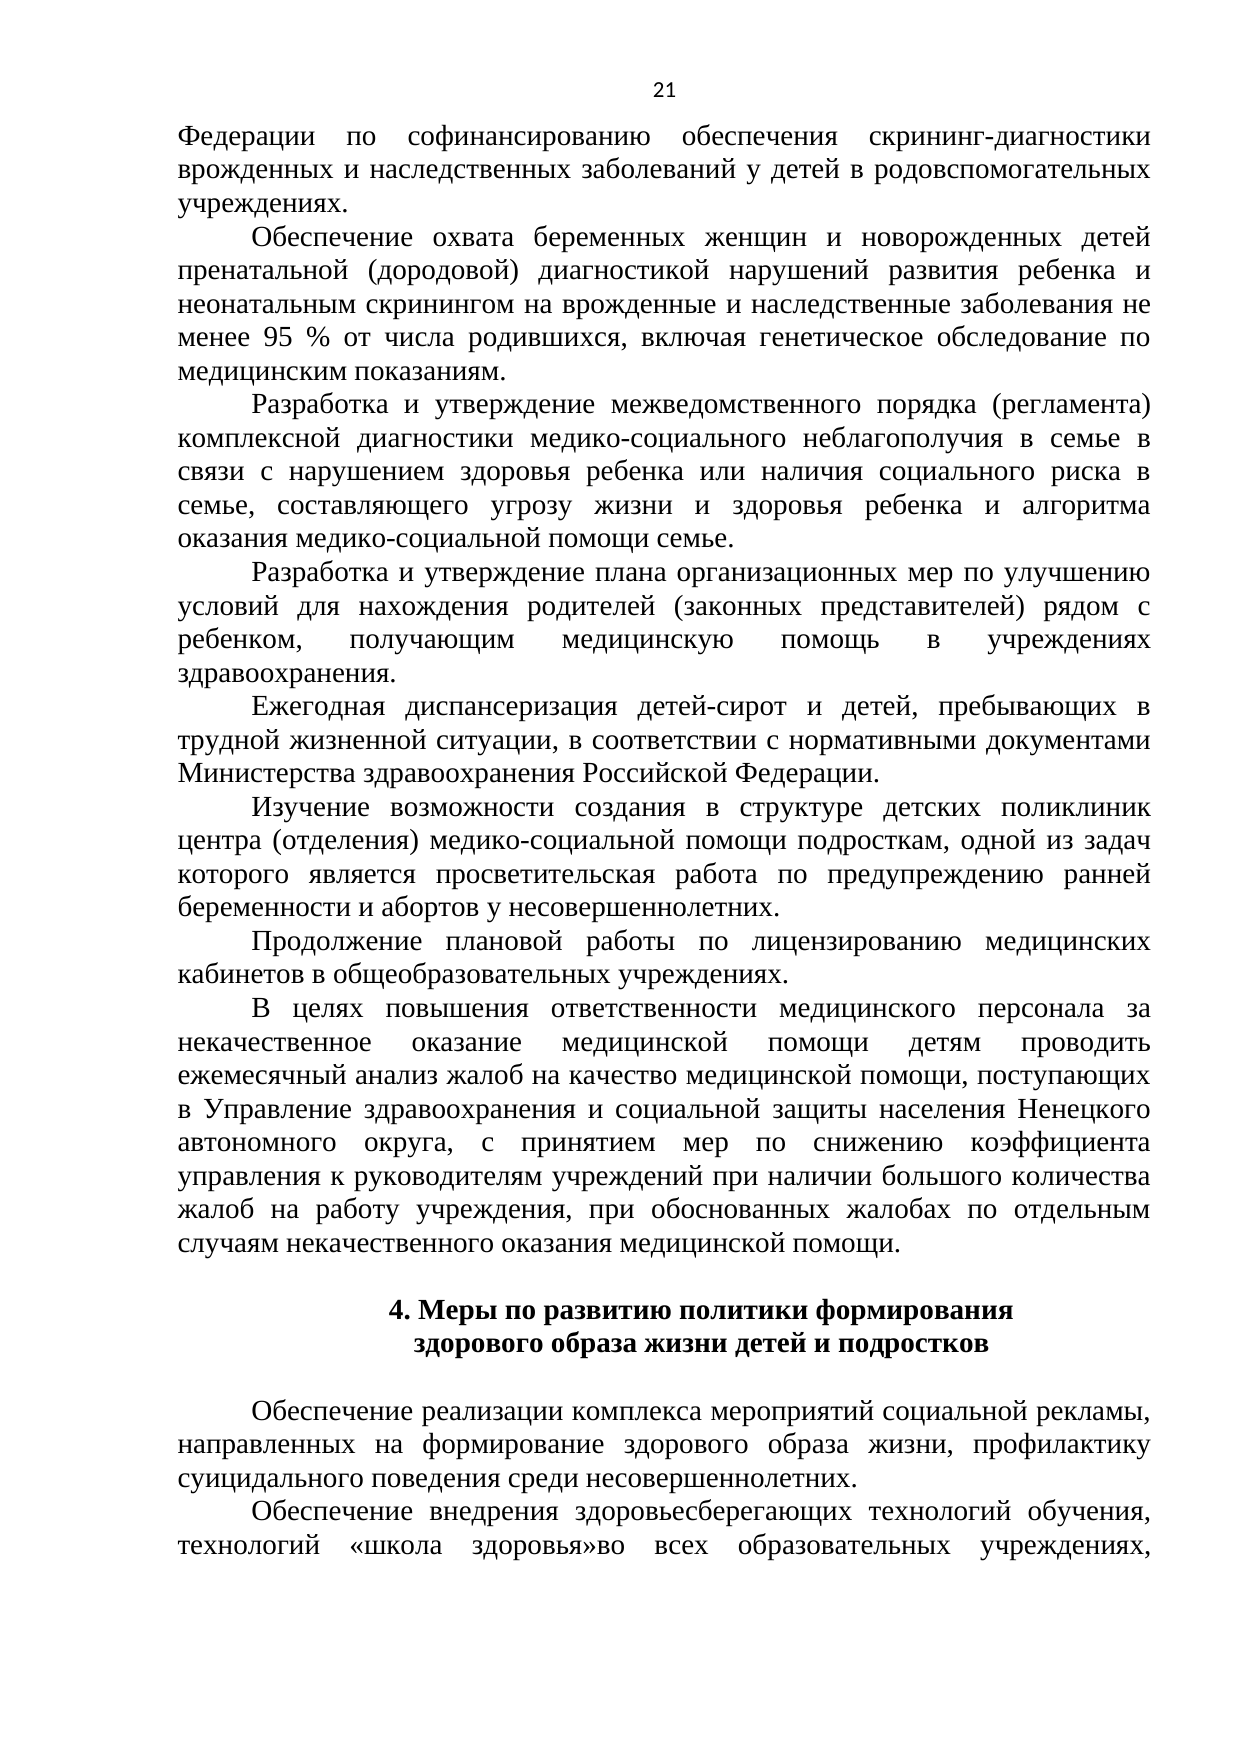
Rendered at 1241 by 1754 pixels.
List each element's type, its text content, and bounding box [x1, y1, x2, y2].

text Ежегодная диспансеризация детей-сирот и детей, пребывающих в трудной жизненной ситуации, в соответствии с нормативными документами Министерства здравоохранения Российской Федерации. [177, 688, 1152, 789]
text Разработка и утверждение плана организационных мер по улучшению условий для нахождения родителей (законных представителей) рядом с ребенком, получающим медицинскую помощь в учреждениях здравоохранения. [177, 554, 1152, 688]
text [177, 118, 1152, 219]
text Обеспечение реализации комплекса мероприятий социальной рекламы, направленных на формирование здорового образа жизни, профилактику суицидального поведения среди несовершеннолетних. [177, 1393, 1152, 1493]
text Изучение возможности создания в структуре детских поликлиник центра (отделения) медико-социальной помощи подросткам, одной из задач которого является просветительская работа по предупреждению ранней беременности и абортов у несовершеннолетних. [177, 789, 1152, 923]
text здорового образа жизни детей и подростков [177, 1326, 1152, 1359]
text Обеспечение охвата беременных женщин и новорожденных детей пренатальной (дородовой) диагностикой нарушений развития ребенка и неонатальным скринингом на врожденные и наследственные заболевания не менее 95 % от числа родившихся, включая генетическое обследование по медицинским показаниям. [177, 219, 1152, 386]
text Разработка и утверждение межведомственного порядка (регламента) комплексной диагностики медико-социального неблагополучия в семье в связи с нарушением здоровья ребенка или наличия социального риска в семье, составляющего угрозу жизни и здоровья ребенка и алгоритма оказания медико-социальной помощи семье. [177, 386, 1152, 554]
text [177, 1493, 1152, 1560]
text Продолжение плановой работы по лицензированию медицинских кабинетов в общеобразовательных учреждениях. [177, 923, 1152, 990]
text 4. Меры по развитию политики формирования [177, 1292, 1152, 1326]
text В целях повышения ответственности медицинского персонала за некачественное оказание медицинской помощи детям проводить ежемесячный анализ жалоб на качество медицинской помощи, поступающих в Управление здравоохранения и социальной защиты населения Ненецкого автономного округа, с принятием мер по снижению коэффициента управления к руководителям учреждений при наличии большого количества жалоб на работу учреждения, при обоснованных жалобах по отдельным случаям некачественного оказания медицинской помощи. [177, 990, 1152, 1258]
